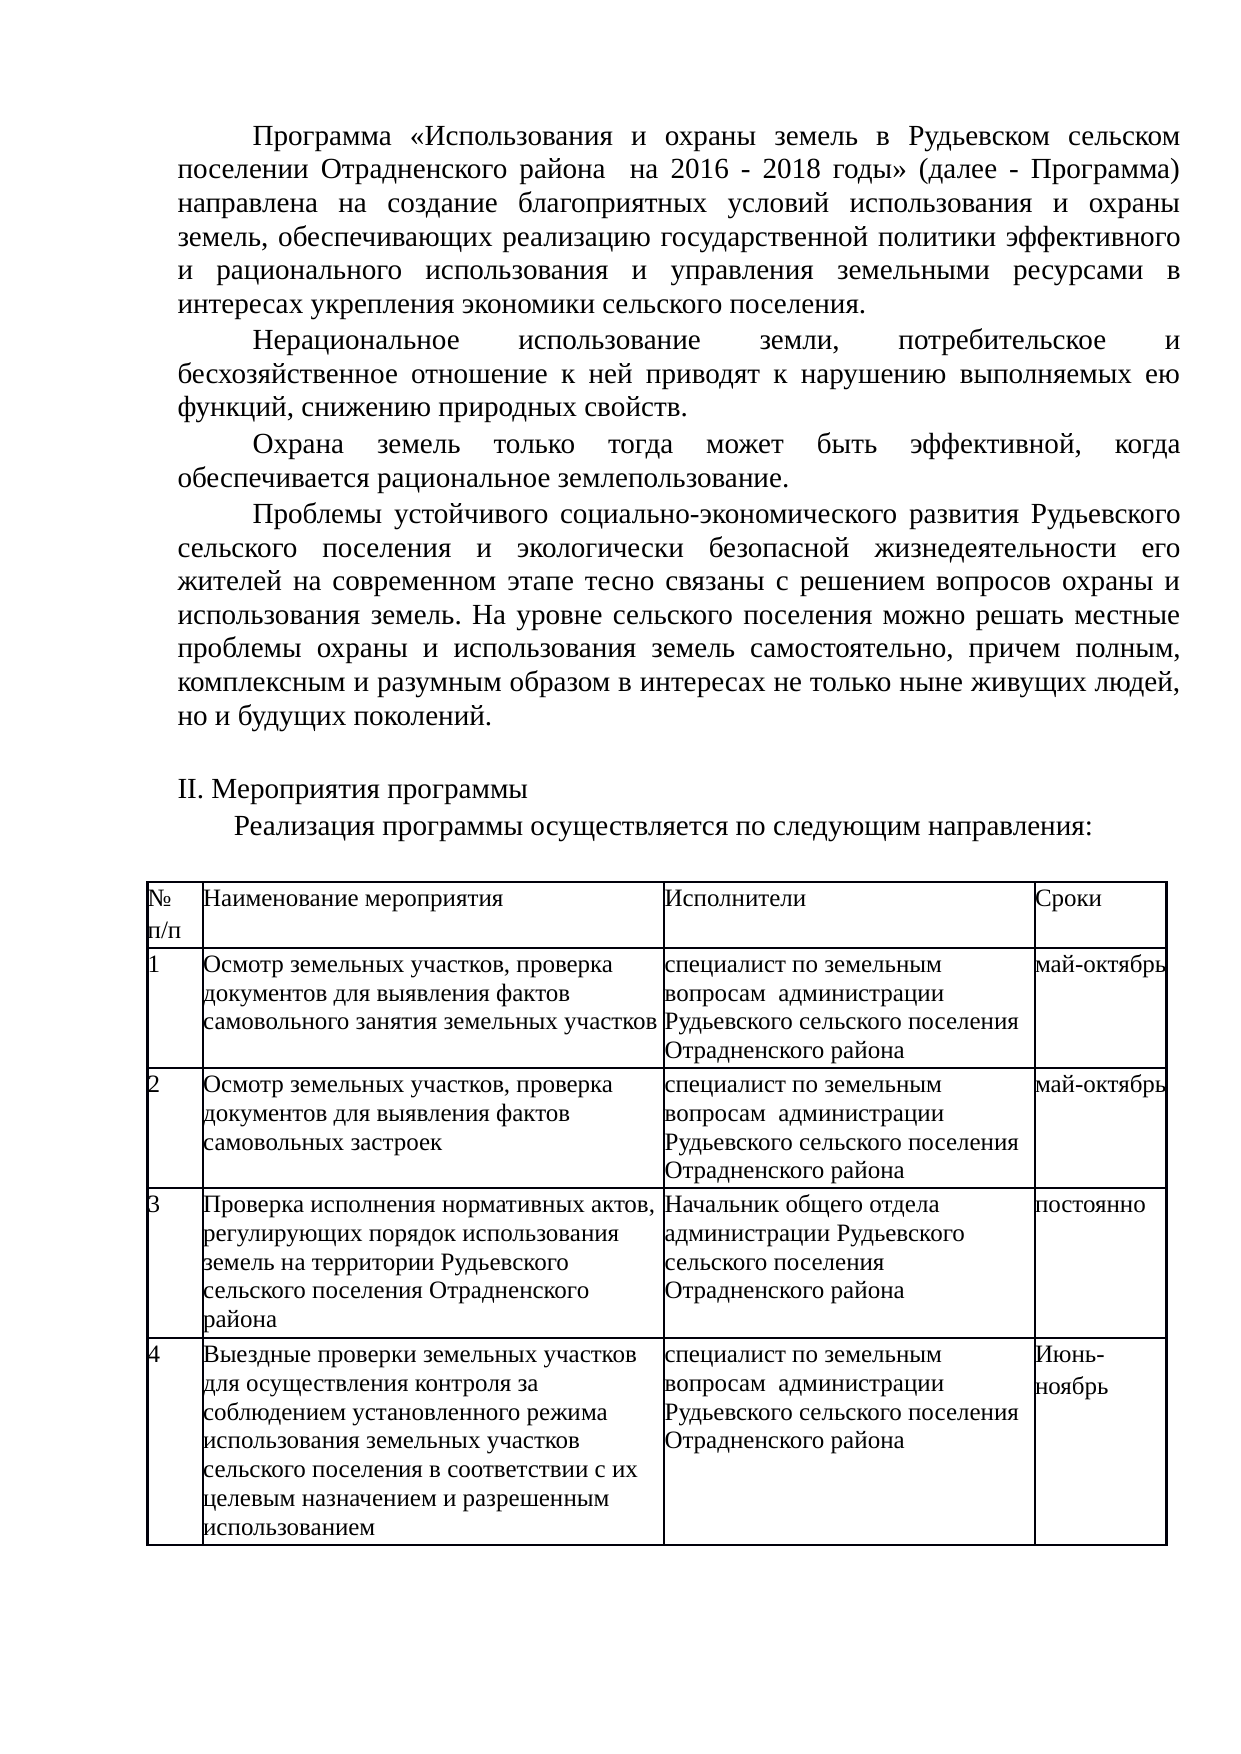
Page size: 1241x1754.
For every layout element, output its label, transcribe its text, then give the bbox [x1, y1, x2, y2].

text Реализация программы осуществляется по следующим направления: [177, 808, 1181, 841]
table_cell специалист по земельным вопросам администрации Рудьевского сельского поселения Отрадненского района [665, 1339, 1034, 1544]
table_cell 1 [149, 949, 202, 1067]
table_cell Выездные проверки земельных участков для осуществления контроля за соблюдением установленного режима использования земельных участков сельского поселения в соответствии с их целевым назначением и разрешенным использованием [204, 1339, 663, 1544]
table_cell Осмотр земельных участков, проверка документов для выявления фактов самовольных застроек [204, 1069, 663, 1187]
table_cell май-октябрь [1036, 949, 1165, 1067]
table_cell май-октябрь [1036, 1069, 1165, 1187]
table_cell специалист по земельным вопросам администрации Рудьевского сельского поселения Отрадненского района [665, 1069, 1034, 1187]
table_cell 2 [149, 1069, 202, 1187]
text Охрана земель только тогда может быть эффективной, когда обеспечивается рациональное землепользование. [177, 426, 1181, 493]
table_cell 4 [149, 1339, 202, 1544]
table_cell Июнь- ноябрь [1036, 1339, 1165, 1544]
table_cell Проверка исполнения нормативных актов, регулирующих порядок использования земель на территории Рудьевского сельского поселения Отрадненского района [204, 1189, 663, 1337]
text Нерациональное использование земли, потребительское и бесхозяйственное отношение к ней приводят к нарушению выполняемых ею функций, снижению природных свойств. [177, 322, 1181, 423]
table_cell Начальник общего отдела администрации Рудьевского сельского поселения Отрадненского района [665, 1189, 1034, 1337]
text Программа «Использования и охраны земель в Рудьевском сельском поселении Отрадненского района на 2016 - 2018 годы» (далее - Программа) направлена на создание благоприятных условий использования и охраны земель, обеспечивающих реализацию государственной политики эффективного и рационального использования и управления земельными ресурсами в интересах укрепления экономики сельского поселения. [177, 118, 1181, 319]
text Проблемы устойчивого социально-экономического развития Рудьевского сельского поселения и экологически безопасной жизнедеятельности его жителей на современном этапе тесно связаны с решением вопросов охраны и использования земель. На уровне сельского поселения можно решать местные проблемы охраны и использования земель самостоятельно, причем полным, комплексным и разумным образом в интересах не только ныне живущих людей, но и будущих поколений. [177, 496, 1181, 731]
table_header № п/п [149, 883, 202, 947]
table_cell постоянно [1036, 1189, 1165, 1337]
table_header Исполнители [665, 883, 1034, 947]
table_cell специалист по земельным вопросам администрации Рудьевского сельского поселения Отрадненского района [665, 949, 1034, 1067]
table_header Сроки [1036, 883, 1165, 947]
table_header Наименование мероприятия [204, 883, 663, 947]
table_cell 3 [149, 1189, 202, 1337]
text II. Мероприятия программы [177, 771, 1181, 804]
table_cell Осмотр земельных участков, проверка документов для выявления фактов самовольного занятия земельных участков [204, 949, 663, 1067]
